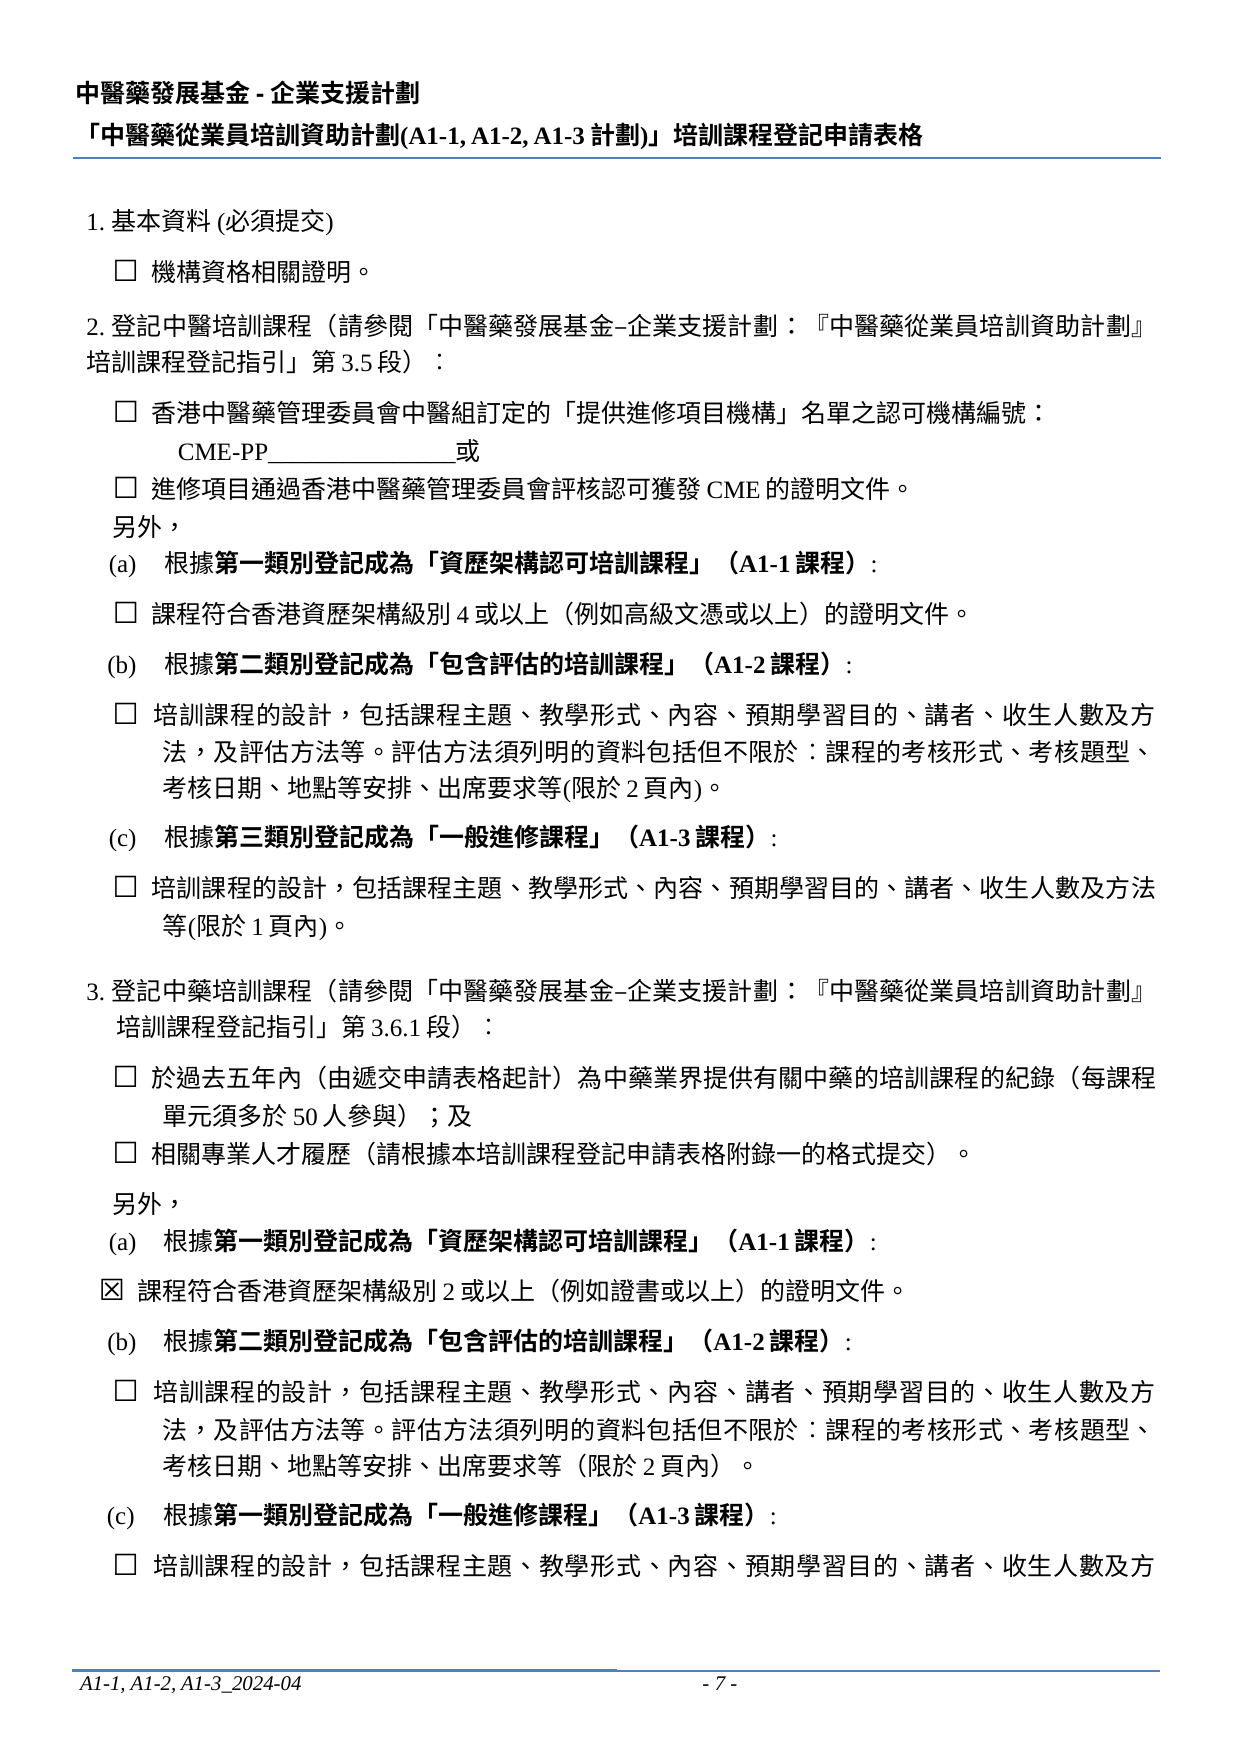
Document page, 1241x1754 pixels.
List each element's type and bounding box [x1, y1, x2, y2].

table_header [75, 181, 1167, 1584]
